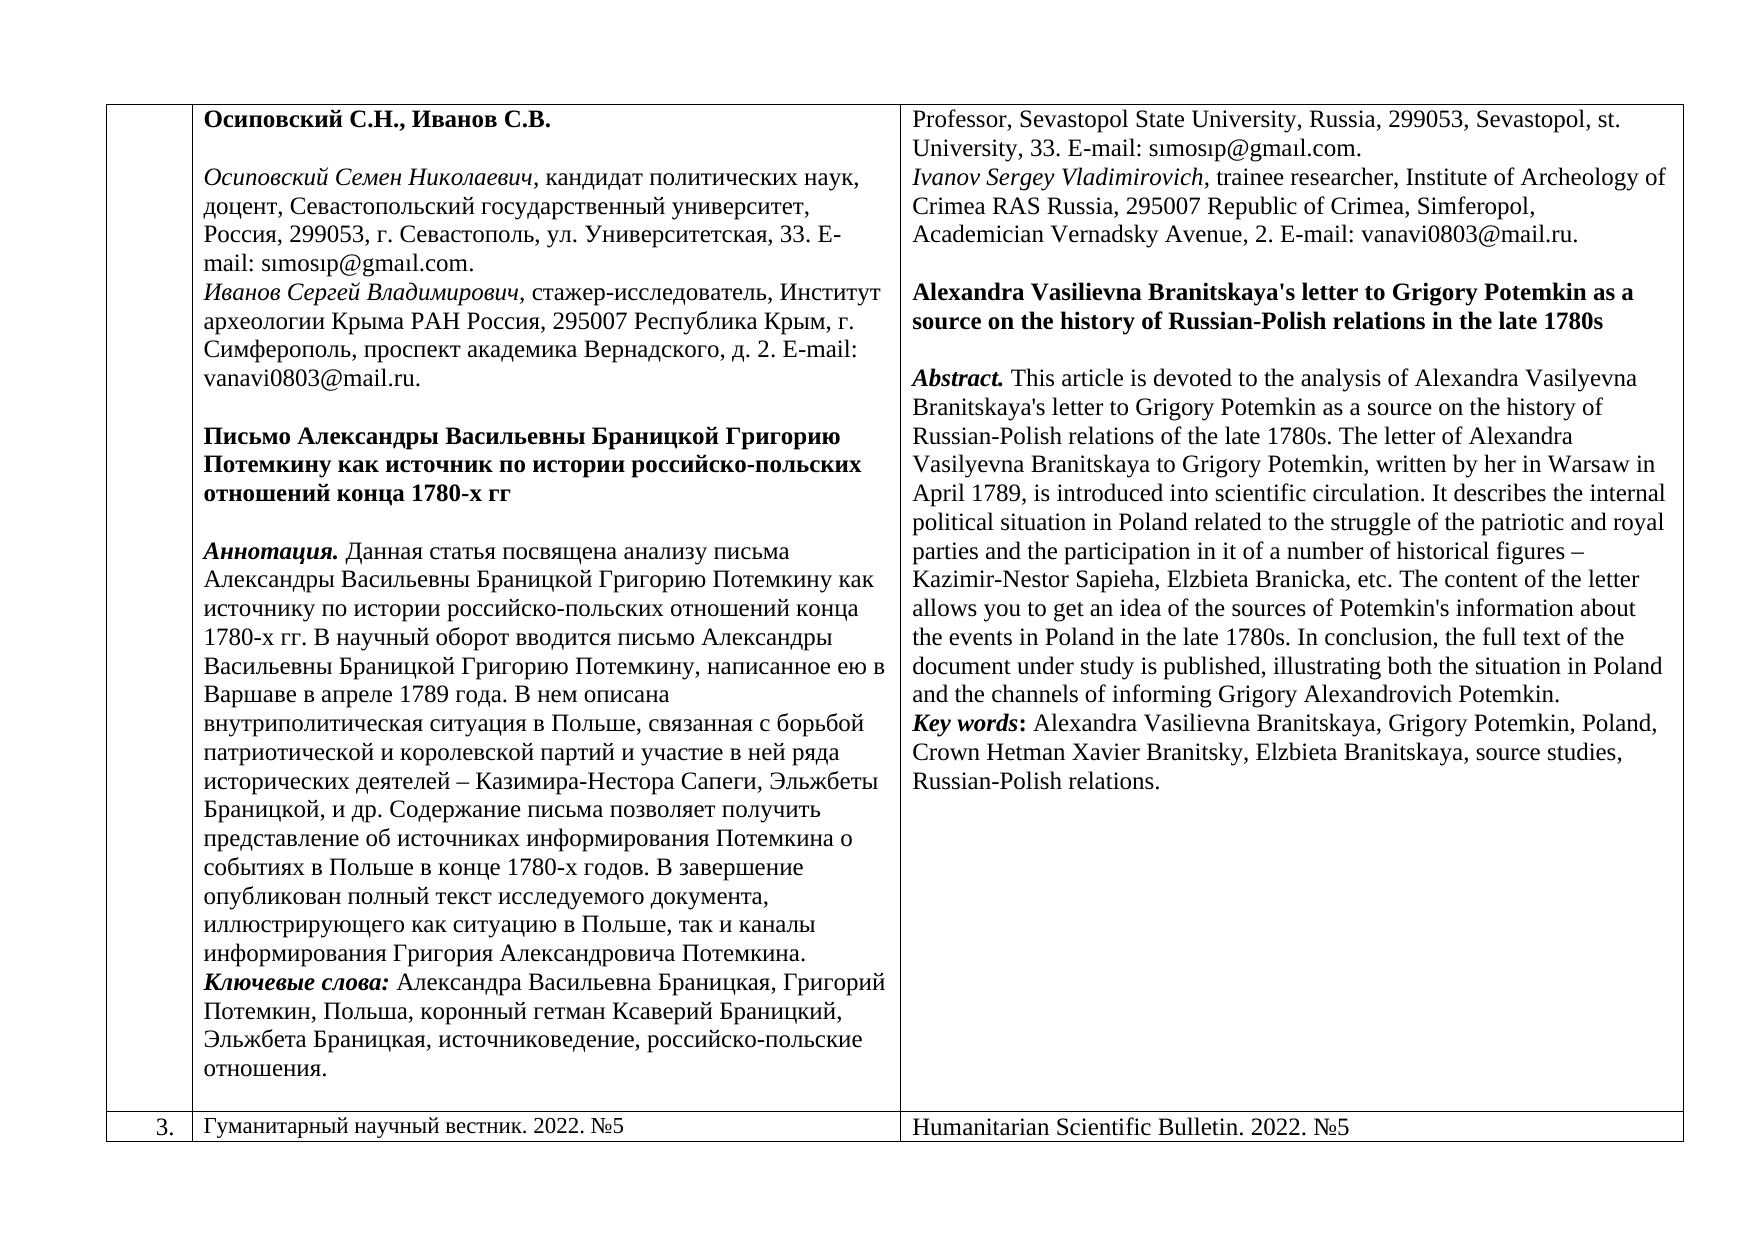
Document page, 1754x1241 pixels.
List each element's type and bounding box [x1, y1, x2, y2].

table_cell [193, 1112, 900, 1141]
table_cell [193, 105, 900, 1111]
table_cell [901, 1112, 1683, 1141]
table_cell [901, 105, 1683, 1111]
table_cell [107, 1112, 192, 1141]
table_cell [107, 105, 192, 1111]
